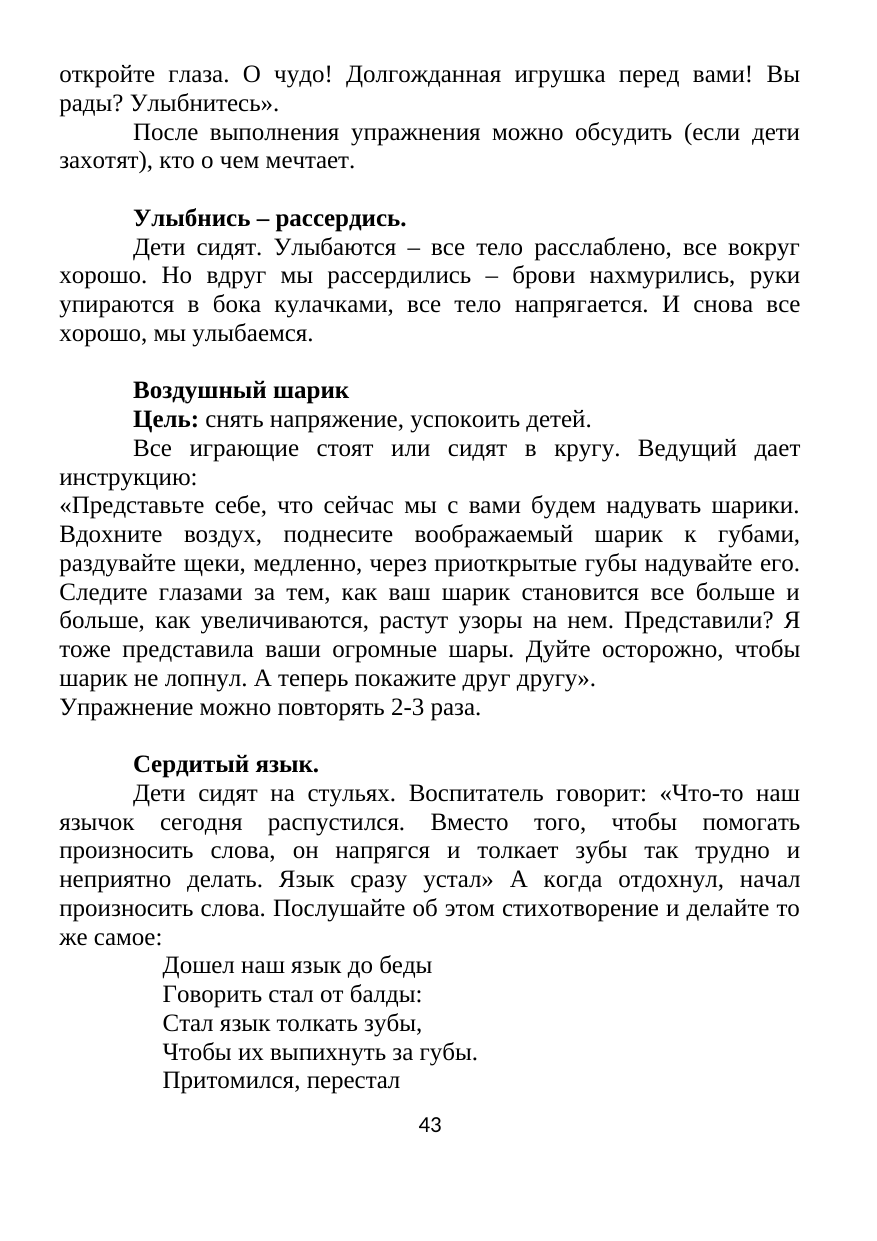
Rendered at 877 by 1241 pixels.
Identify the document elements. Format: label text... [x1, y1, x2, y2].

text Дети сидят. Улыбаются – все тело расслаблено, все вокруг хорошо. Но вдруг мы рассердились – брови нахмурились, руки упираются в бока кулачками, все тело напрягается. И снова все хорошо, мы улыбаемся. [59, 232, 801, 347]
text Говорить стал от балды: [162, 979, 801, 1008]
text Притомился, перестал [162, 1065, 801, 1094]
text Чтобы их выпихнуть за губы. [162, 1037, 801, 1065]
text Воздушный шарик [59, 375, 801, 404]
text Все играющие стоят или сидят в кругу. Ведущий дает инструкцию: [59, 433, 801, 490]
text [59, 59, 801, 117]
text Сердитый язык. [59, 749, 801, 778]
text Дети сидят на стульях. Воспитатель говорит: «Что-то наш язычок сегодня распустился. Вместо того, чтобы помогать произносить слова, он напрягся и толкает зубы так трудно и неприятно делать. Язык сразу устал» А когда отдохнул, начал произносить слова. Послушайте об этом стихотворение и делайте то же самое: [59, 778, 801, 950]
text После выполнения упражнения можно обсудить (если дети захотят), кто о чем мечтает. [59, 117, 801, 174]
text Стал язык толкать зубы, [162, 1008, 801, 1037]
text Дошел наш язык до беды [162, 950, 801, 979]
text Улыбнись – рассердись. [59, 203, 801, 232]
text Цель: снять напряжение, успокоить детей. [59, 404, 801, 433]
text Упражнение можно повторять 2-3 раза. [59, 692, 801, 720]
text «Представьте себе, что сейчас мы с вами будем надувать шарики. Вдохните воздух, поднесите воображаемый шарик к губами, раздувайте щеки, медленно, через приоткрытые губы надувайте его. Следите глазами за тем, как ваш шарик становится все больше и больше, как увеличиваются, растут узоры на нем. Представили? Я тоже представила ваши огромные шары. Дуйте осторожно, чтобы шарик не лопнул. А теперь покажите друг другу». [59, 490, 801, 692]
